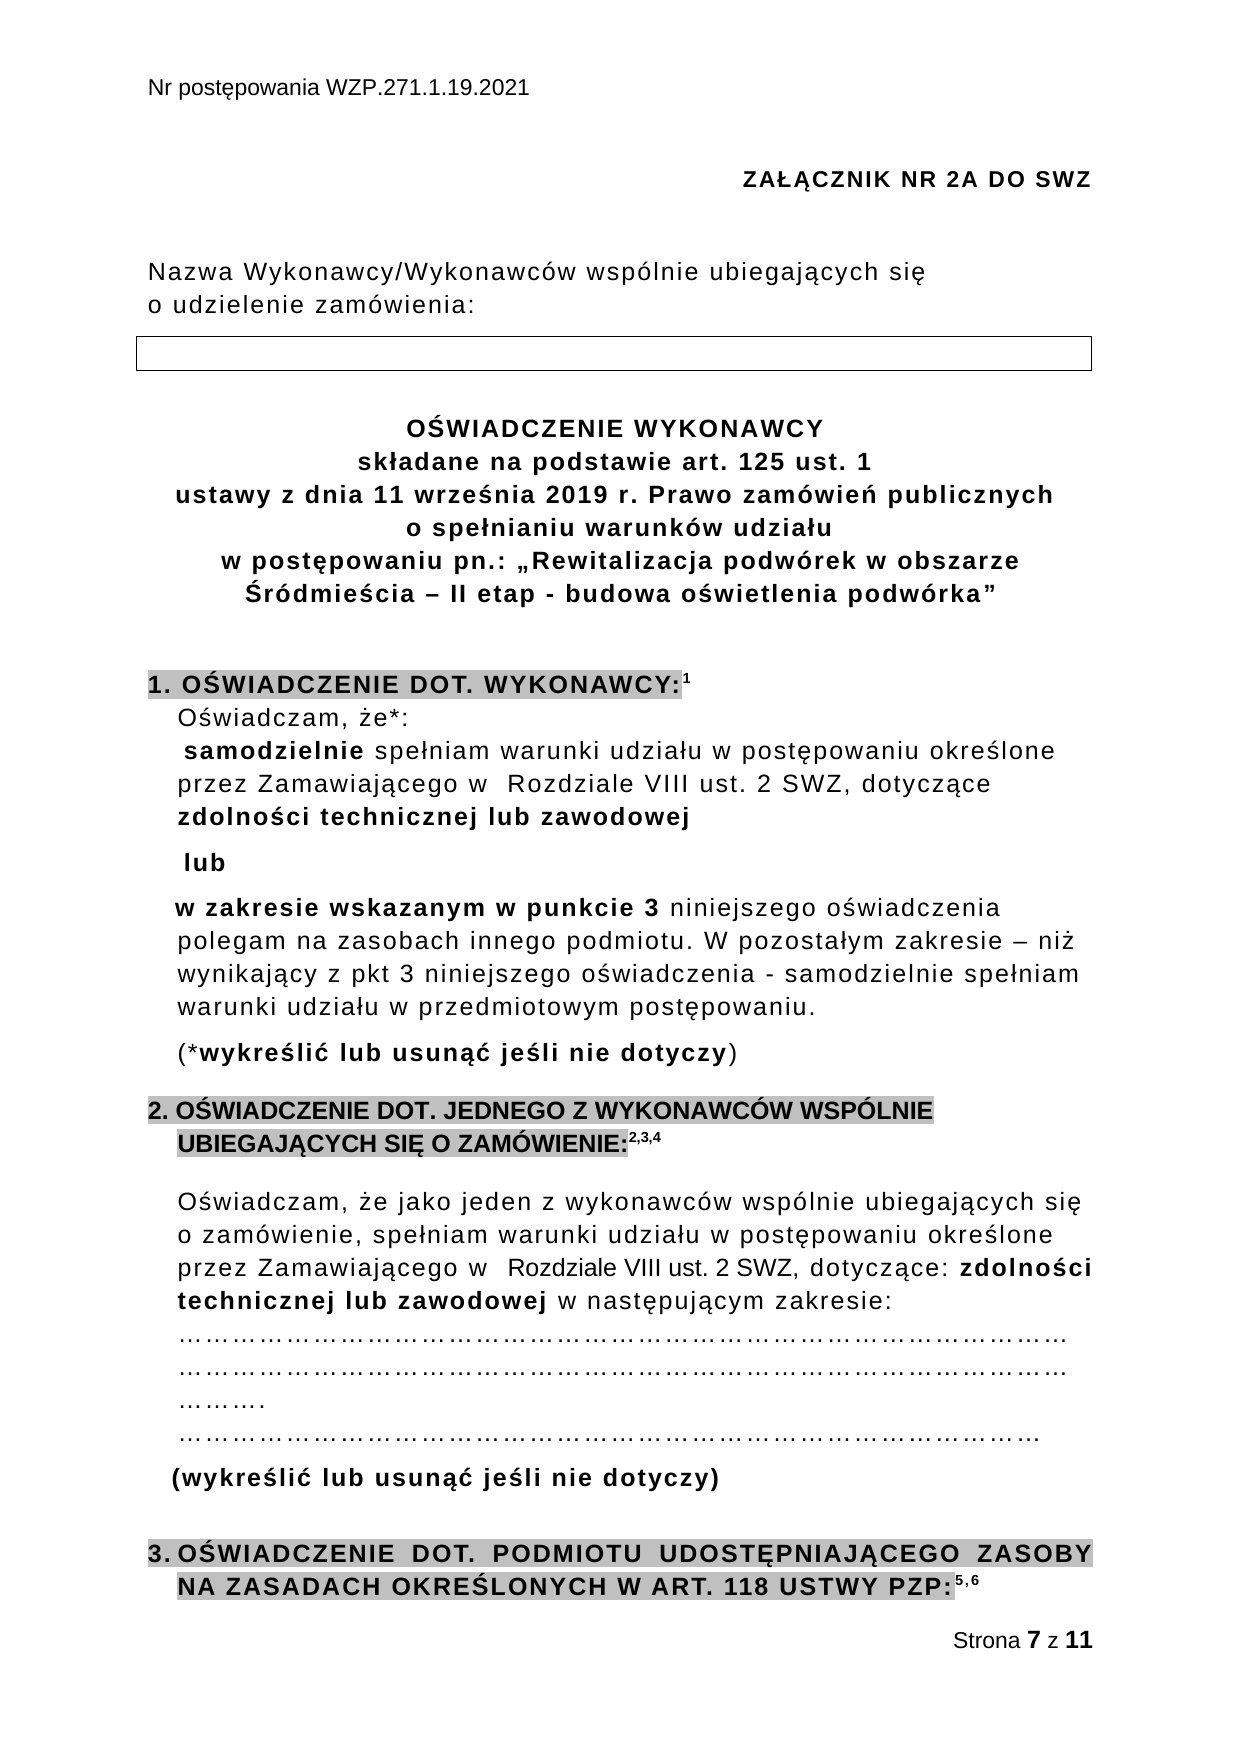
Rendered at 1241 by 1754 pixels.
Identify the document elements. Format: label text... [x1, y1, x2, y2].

table_header [137, 337, 1091, 370]
list OŚWIADCZENIE DOT. PODMIOTU UDOSTĘPNIAJĄCEGO ZASOBY NA ZASADACH OKREŚLONYCH W ART. 118 USTWY PZP:5,6 [148, 1567, 1093, 1600]
text (*wykreślić lub usunąć jeśli nie dotyczy) [177, 1038, 1093, 1066]
text 1. OŚWIADCZENIE DOT. WYKONAWCY:1 Oświadczam, że*: [148, 670, 1093, 732]
text (wykreślić lub usunąć jeśli nie dotyczy) [162, 1463, 1093, 1522]
text ZAŁĄCZNIK NR 2A DO SWZ [148, 126, 1093, 232]
text 2. OŚWIADCZENIE DOT. JEDNEGO Z WYKONAWCÓW WSPÓLNIE UBIEGAJĄCYCH SIĘ O ZAMÓWIENIE:2,3,4 [148, 1096, 1093, 1157]
text samodzielnie spełniam warunki udziału w postępowaniu określone przez Zamawiającego w Rozdziale VIII ust. 2 SWZ, dotyczące zdolności technicznej lub zawodowej [148, 736, 1093, 831]
text w zakresie wskazanym w punkcie 3 niniejszego oświadczenia polegam na zasobach innego podmiotu. W pozostałym zakresie – niż wynikający z pkt 3 niniejszego oświadczenia - samodzielnie spełniam warunki udziału w przedmiotowym postępowaniu. [148, 893, 1093, 1021]
text Nazwa Wykonawcy/Wykonawców wspólnie ubiegających się o udzielenie zamówienia: [148, 257, 1093, 319]
text lub [148, 847, 1093, 876]
text OŚWIADCZENIE WYKONAWCY składane na podstawie art. 125 ust. 1 ustawy z dnia 11 września 2019 r. Prawo zamówień publicznych o spełnianiu warunków udziału w postępowaniu pn.: „Rewitalizacja podwórek w obszarze Śródmieścia – II etap - budowa oświetlenia podwórka” [148, 414, 1093, 608]
text Oświadczam, że jako jeden z wykonawców wspólnie ubiegających się o zamówienie, spełniam warunki udziału w postępowaniu określone przez Zamawiającego w Rozdziale VIII ust. 2 SWZ, dotyczące: zdolności technicznej lub zawodowej w następującym zakresie: ……………………………………………………………………………………………………………………………………………………………………………………….…………………………………………………………………………………… [177, 1187, 1093, 1447]
